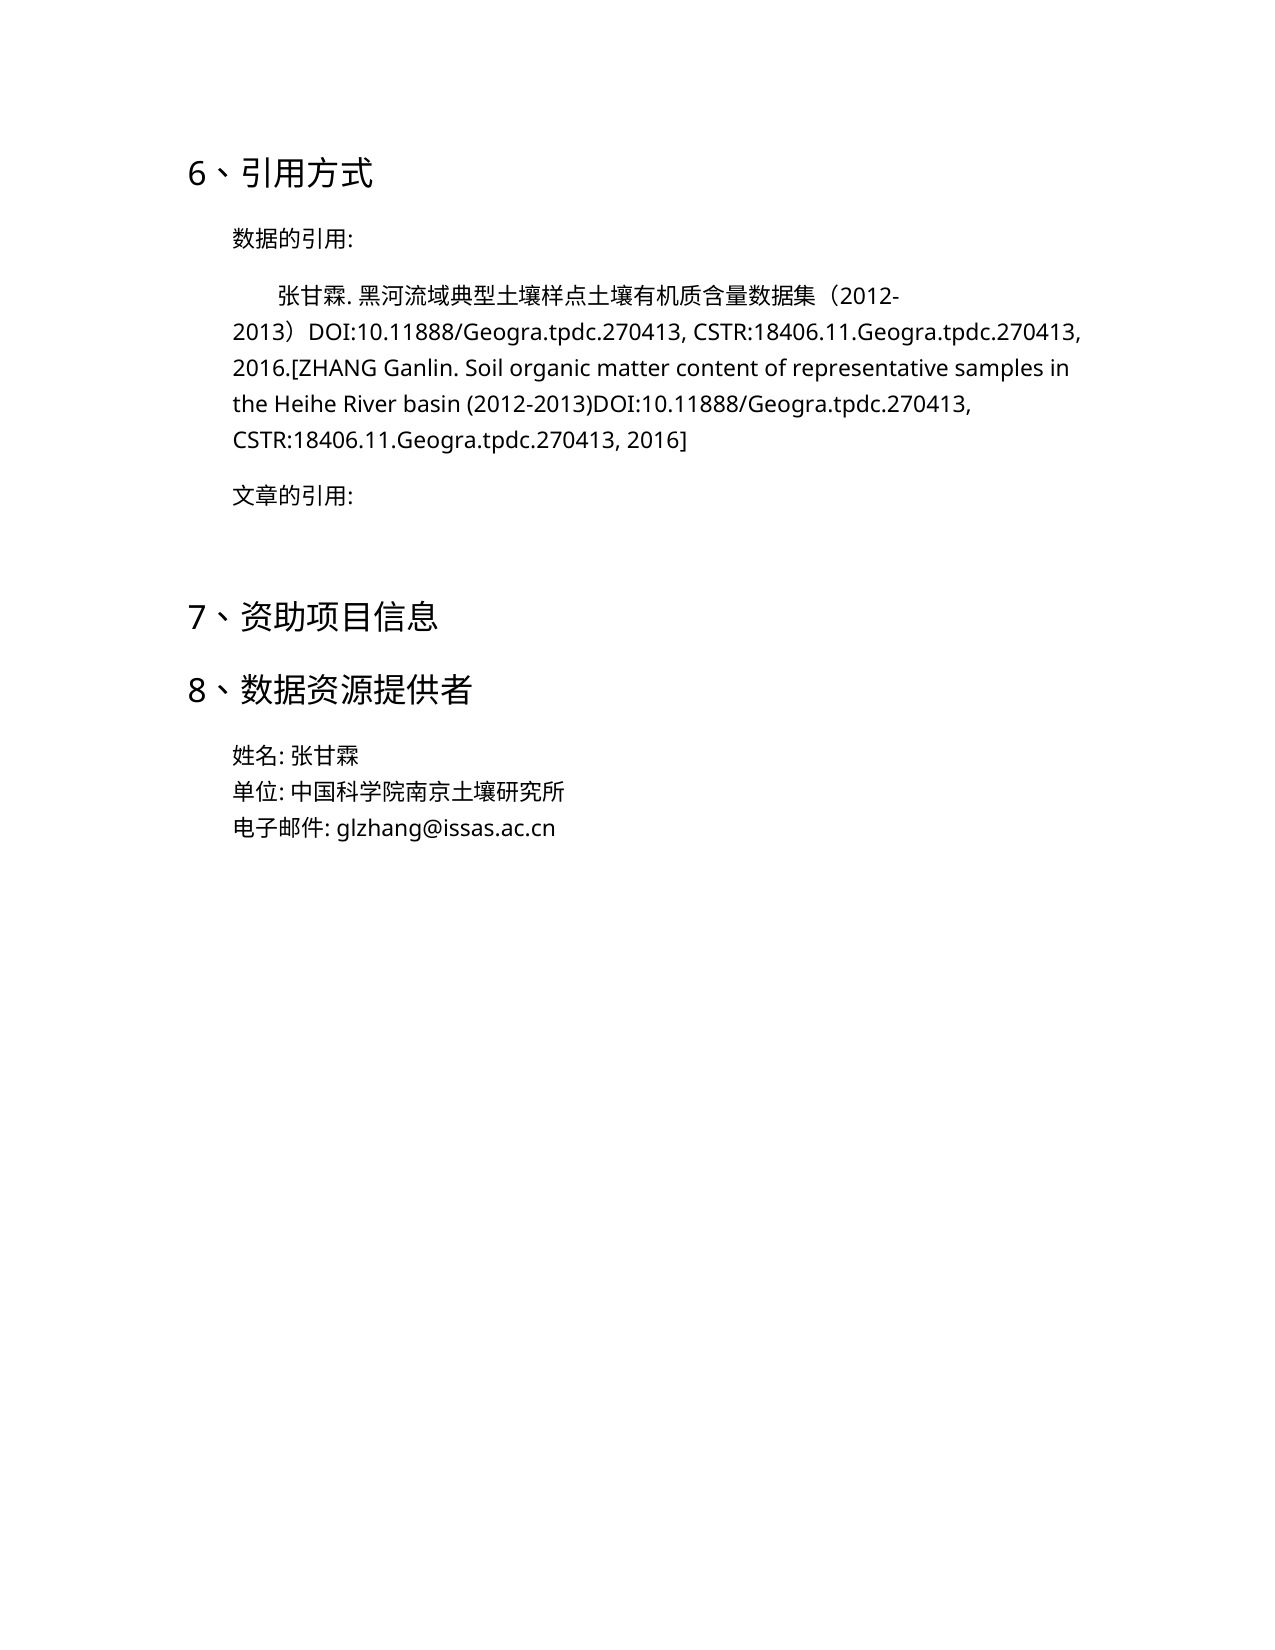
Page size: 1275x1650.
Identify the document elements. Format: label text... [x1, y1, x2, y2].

text 文章的引用: [232, 480, 1087, 512]
text 张甘霖. 黑河流域典型土壤样点土壤有机质含量数据集（2012-2013）DOI:10.11888/Geogra.tpdc.270413, CSTR:18406.11.Geogra.tpdc.270413, 2016.[ZHANG Ganlin. Soil organic matter content of representative samples in the Heihe River basin (2012-2013)DOI:10.11888/Geogra.tpdc.270413, CSTR:18406.11.Geogra.tpdc.270413, 2016] [232, 280, 1087, 455]
text 姓名: 张甘霖 单位: 中国科学院南京土壤研究所 电子邮件: glzhang@issas.ac.cn [232, 740, 1087, 915]
text 数据的引用: [232, 223, 1087, 254]
text 7、资助项目信息 [187, 594, 1087, 639]
text 6、引用方式 [187, 150, 1087, 195]
text 8、数据资源提供者 [187, 667, 1087, 712]
